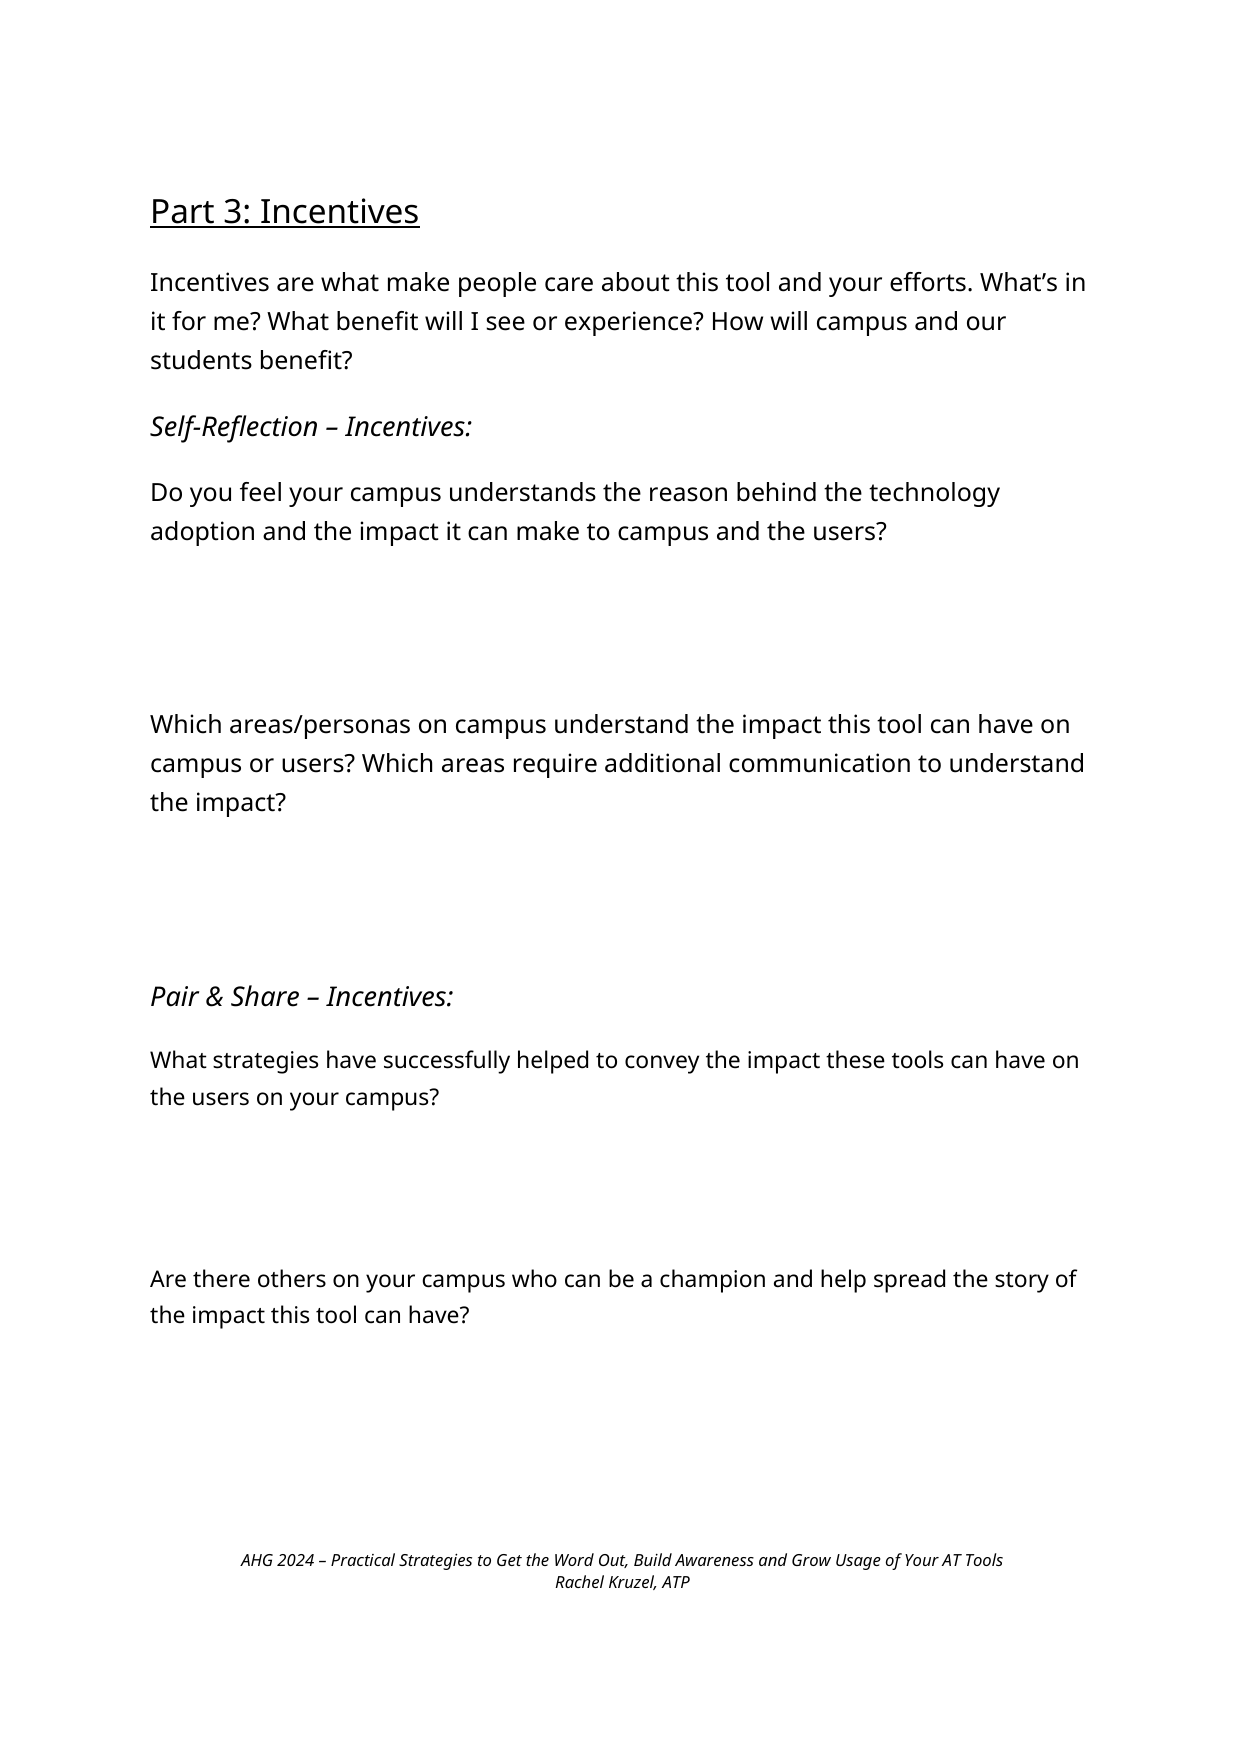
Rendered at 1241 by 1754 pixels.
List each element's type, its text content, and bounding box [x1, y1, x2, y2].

subtitle Self-Reflection – Incentives: [150, 407, 1090, 444]
subtitle Pair & Share – Incentives: [150, 977, 1090, 1014]
text Incentives are what make people care about this tool and your efforts. What’s in it for me? What benefit will I see or experience? How will campus and our students benefit? [150, 265, 1090, 377]
text What strategies have successfully helped to convey the impact these tools can have on the users on your campus? [150, 1044, 1090, 1112]
text Which areas/personas on campus understand the impact this tool can have on campus or users? Which areas require additional communication to understand the impact? [150, 706, 1090, 819]
text Are there others on your campus who can be a champion and help spread the story of the impact this tool can have? [150, 1263, 1090, 1330]
subtitle Part 3: Incentives [150, 187, 1090, 233]
text Do you feel your campus understands the reason behind the technology adoption and the impact it can make to campus and the users? [150, 474, 1090, 548]
